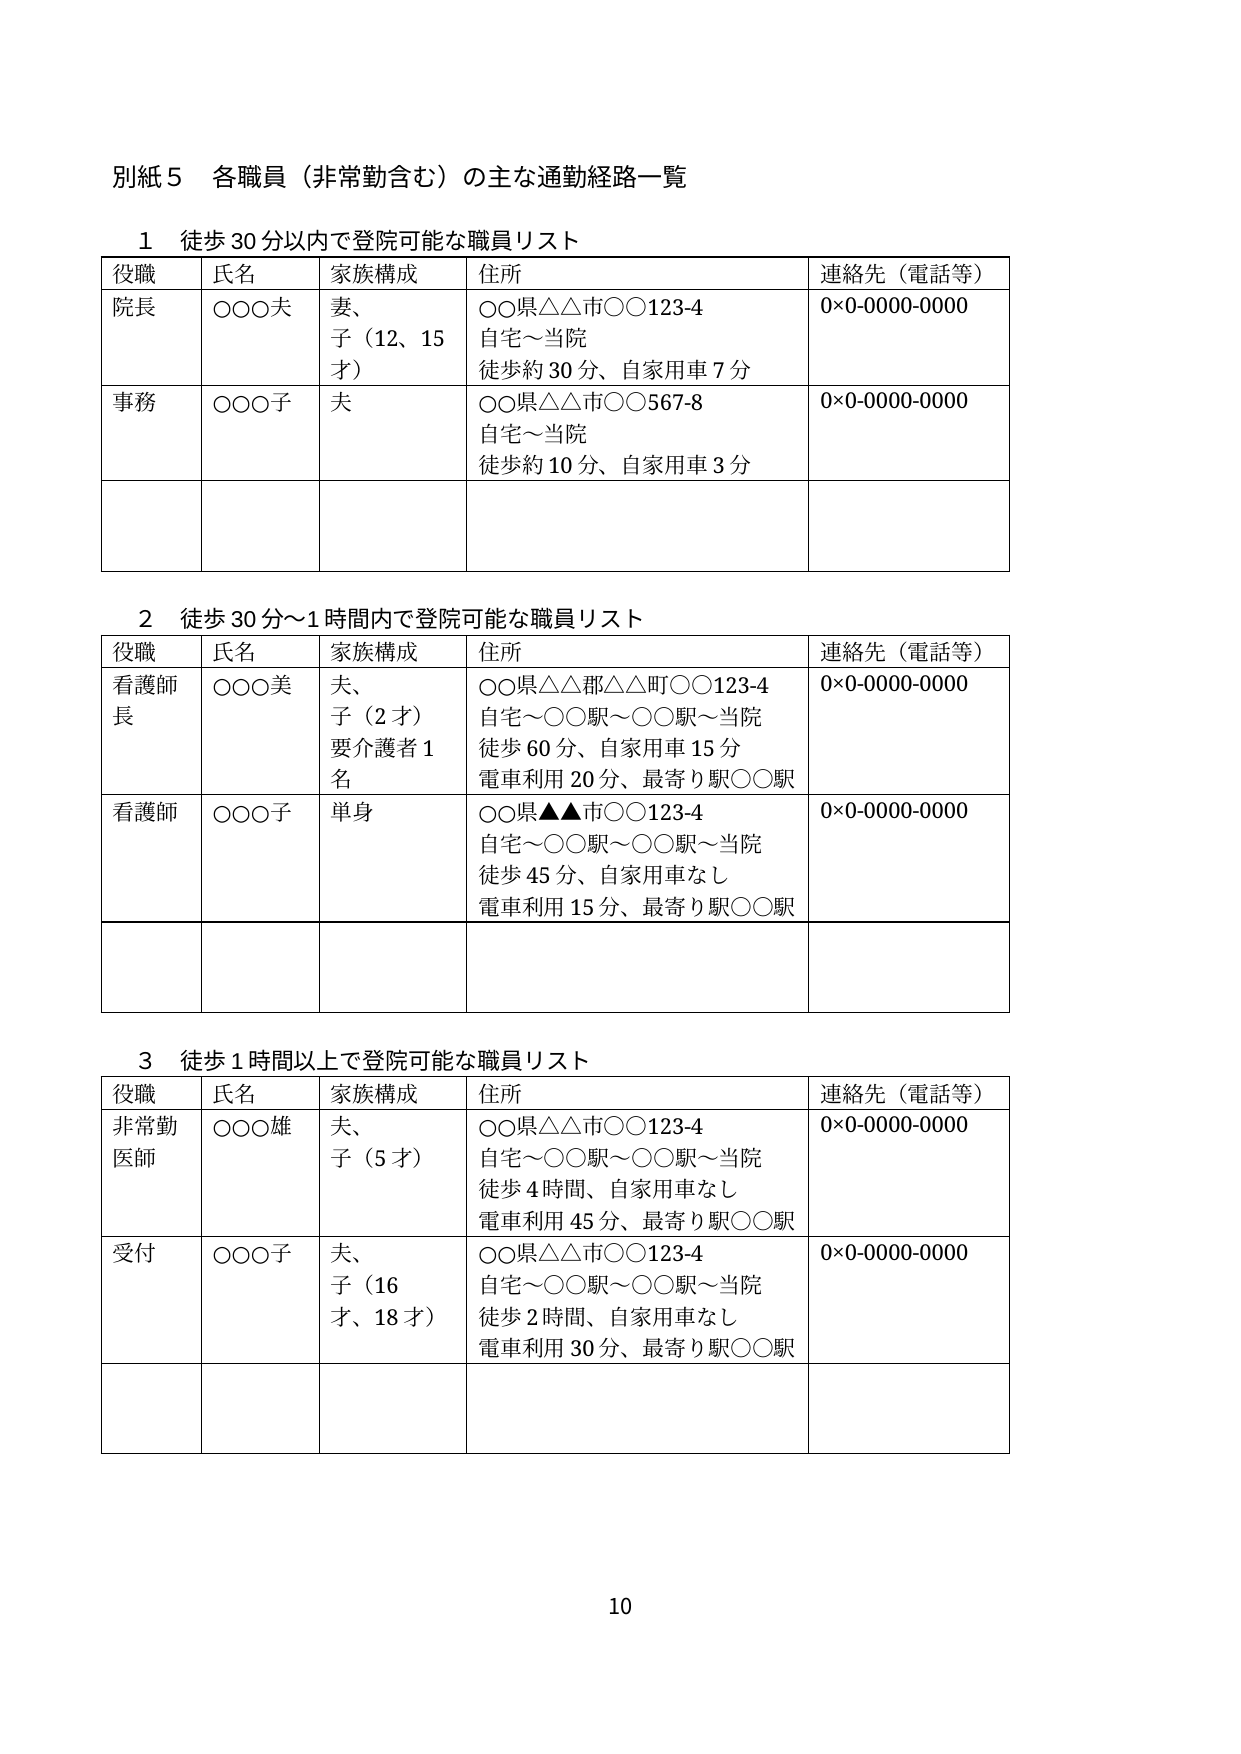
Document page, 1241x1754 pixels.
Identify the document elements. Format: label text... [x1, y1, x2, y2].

table_cell 0×0-0000-0000 [809, 1237, 1009, 1363]
table_cell 事務 [102, 386, 201, 480]
table_cell [809, 923, 1009, 1012]
table_cell ○○○夫 [202, 290, 319, 384]
table_header 家族構成 [320, 258, 466, 289]
table_cell ○○県△△市○○567-8 自宅～当院 徒歩約10分、自家用車3分 [467, 386, 808, 480]
table_cell [202, 1364, 319, 1453]
table_cell 夫、 子（16才、18才） [320, 1237, 466, 1363]
table_header 氏名 [202, 636, 319, 667]
table_header 連絡先（電話等） [809, 1077, 1009, 1108]
subtitle ２ 徒歩30分～1時間内で登院可能な職員リスト [134, 601, 1106, 634]
table_header 住所 [467, 258, 808, 289]
table_cell ○○県△△市○○123-4 自宅～当院 徒歩約30分、自家用車7分 [467, 290, 808, 384]
table_cell ○○○子 [202, 795, 319, 921]
table_cell 0×0-0000-0000 [809, 386, 1009, 480]
table_cell 0×0-0000-0000 [809, 795, 1009, 921]
table_cell [102, 923, 201, 1012]
table_cell 0×0-0000-0000 [809, 1110, 1009, 1236]
table_cell [202, 923, 319, 1012]
table_cell [467, 481, 808, 571]
table_cell ○○県▲▲市○○123-4 自宅～○○駅～○○駅～当院 徒歩45分、自家用車なし 電車利用15分、最寄り駅○○駅 [467, 795, 808, 921]
table_cell ○○県△△市○○123-4 自宅～○○駅～○○駅～当院 徒歩4時間、自家用車なし 電車利用45分、最寄り駅○○駅 [467, 1110, 808, 1236]
table_header 氏名 [202, 1077, 319, 1108]
table_cell [320, 481, 466, 571]
table_cell 夫、 子（5才） [320, 1110, 466, 1236]
table_cell 夫、 子（2才） 要介護者1名 [320, 668, 466, 794]
table_cell 0×0-0000-0000 [809, 668, 1009, 794]
table_cell [809, 1364, 1009, 1453]
subtitle 別紙５ 各職員（非常勤含む）の主な通勤経路一覧 [112, 157, 1128, 193]
table_header 家族構成 [320, 636, 466, 667]
table_cell 看護師長 [102, 668, 201, 794]
table_header 連絡先（電話等） [809, 258, 1009, 289]
table_cell [102, 481, 201, 571]
table_cell 0×0-0000-0000 [809, 290, 1009, 384]
table_cell [809, 481, 1009, 571]
subtitle ３ 徒歩1時間以上で登院可能な職員リスト [134, 1043, 1106, 1076]
table_cell ○○県△△市○○123-4 自宅～○○駅～○○駅～当院 徒歩2時間、自家用車なし 電車利用30分、最寄り駅○○駅 [467, 1237, 808, 1363]
table_cell 夫 [320, 386, 466, 480]
table_header 役職 [102, 1077, 201, 1108]
table_header 氏名 [202, 258, 319, 289]
table_cell [320, 923, 466, 1012]
table_header 家族構成 [320, 1077, 466, 1108]
table_cell ○○○子 [202, 386, 319, 480]
table_header 役職 [102, 258, 201, 289]
table_cell ○○○雄 [202, 1110, 319, 1236]
table_header 住所 [467, 636, 808, 667]
table_header 役職 [102, 636, 201, 667]
table_header 住所 [467, 1077, 808, 1108]
table_cell 受付 [102, 1237, 201, 1363]
table_cell 院長 [102, 290, 201, 384]
table_cell [467, 923, 808, 1012]
table_cell ○○県△△郡△△町○○123-4 自宅～○○駅～○○駅～当院 徒歩60分、自家用車15分 電車利用20分、最寄り駅○○駅 [467, 668, 808, 794]
table_cell ○○○子 [202, 1237, 319, 1363]
table_cell [202, 481, 319, 571]
table_cell 非常勤 医師 [102, 1110, 201, 1236]
table_cell [467, 1364, 808, 1453]
subtitle １ 徒歩30分以内で登院可能な職員リスト [134, 223, 1106, 256]
table_cell [102, 1364, 201, 1453]
table_cell 単身 [320, 795, 466, 921]
table_cell 看護師 [102, 795, 201, 921]
table_header 連絡先（電話等） [809, 636, 1009, 667]
table_cell [320, 1364, 466, 1453]
table_cell 妻、 子（12、15才） [320, 290, 466, 384]
table_cell ○○○美 [202, 668, 319, 794]
